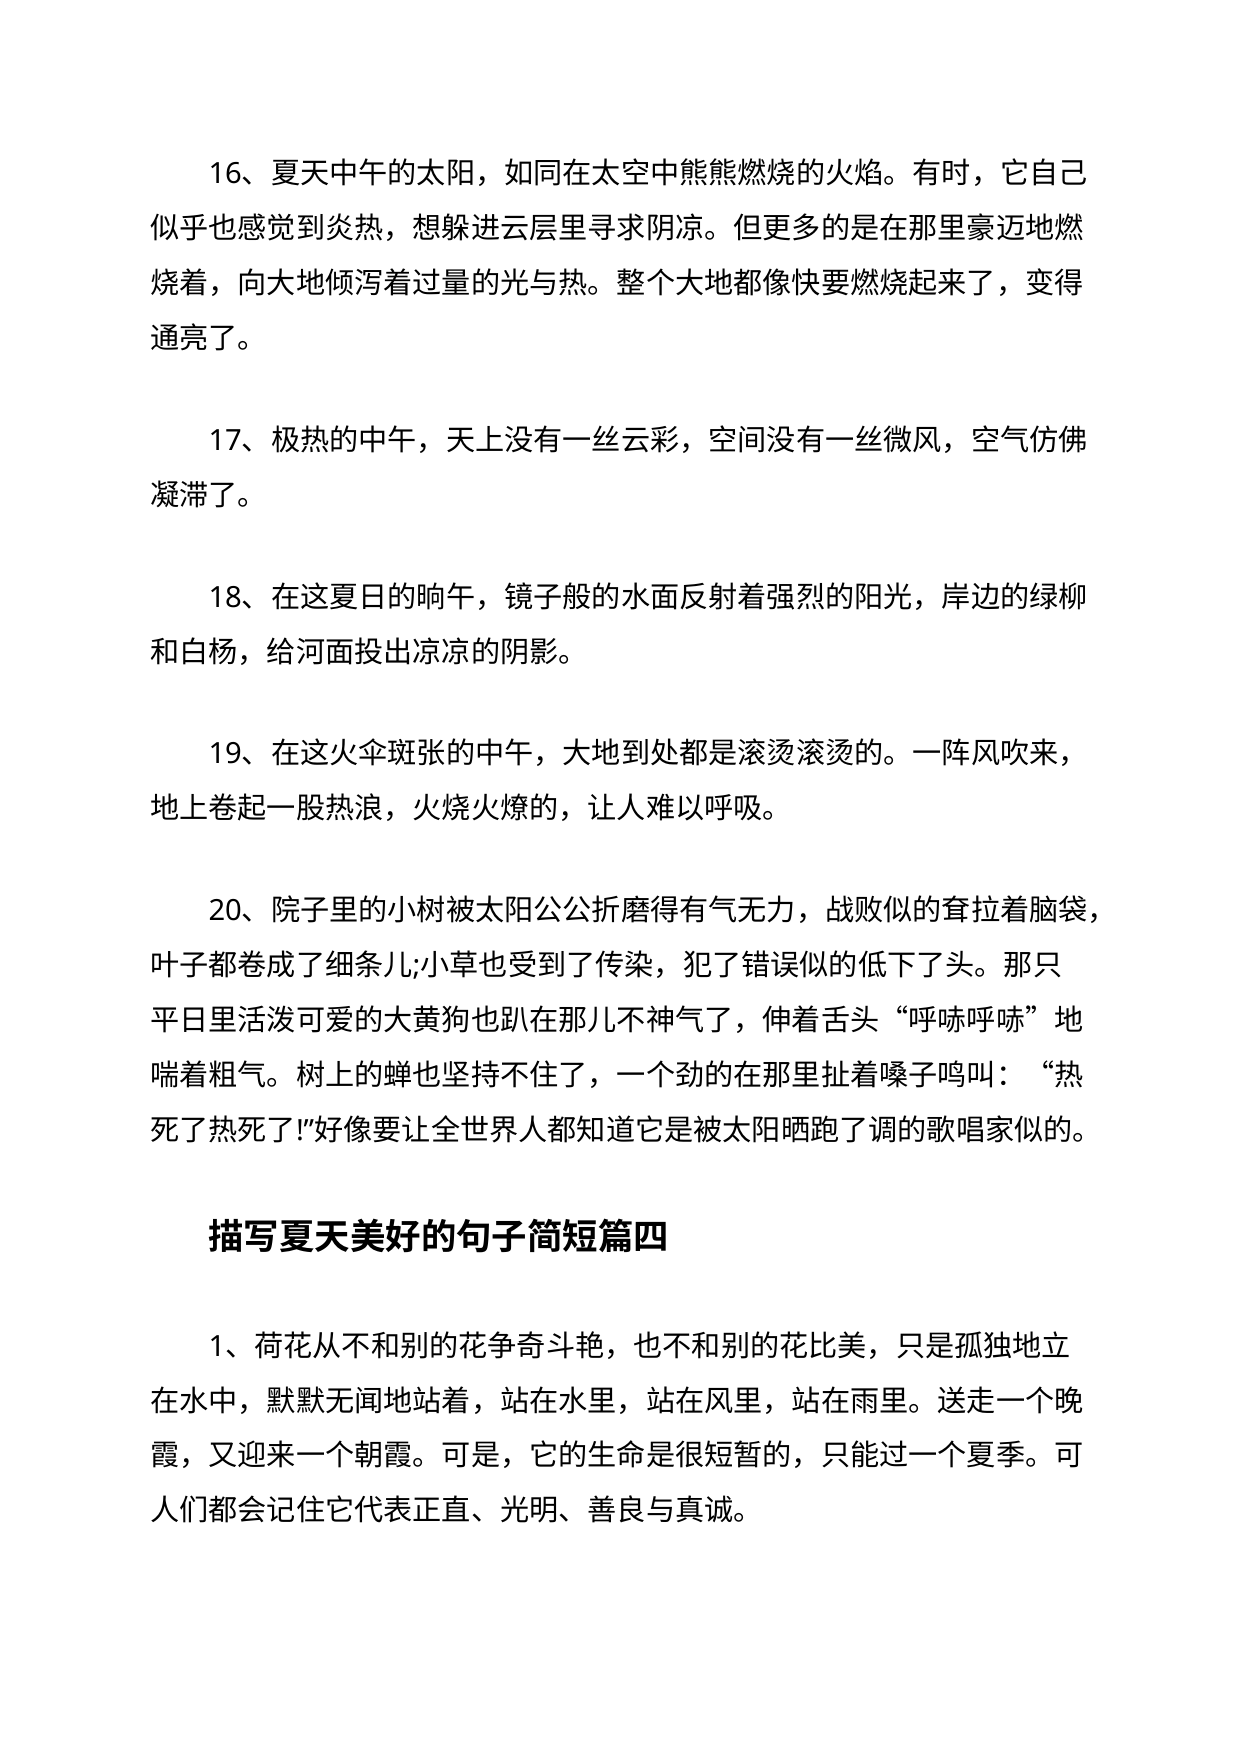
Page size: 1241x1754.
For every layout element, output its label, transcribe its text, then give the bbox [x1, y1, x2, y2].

text 17、极热的中午，天上没有一丝云彩，空间没有一丝微风，空气仿佛凝滞了。 [150, 417, 1090, 514]
text 19、在这火伞斑张的中午，大地到处都是滚烫滚烫的。一阵风吹来，地上卷起一股热浪，火烧火燎的，让人难以呼吸。 [150, 730, 1090, 827]
text 描写夏天美好的句子简短篇四 [150, 1209, 1090, 1260]
text 16、夏天中午的太阳，如同在太空中熊熊燃烧的火焰。有时，它自己似乎也感觉到炎热，想躲进云层里寻求阴凉。但更多的是在那里豪迈地燃烧着，向大地倾泻着过量的光与热。整个大地都像快要燃烧起来了，变得通亮了。 [150, 150, 1090, 357]
text 18、在这夏日的晌午，镜子般的水面反射着强烈的阳光，岸边的绿柳和白杨，给河面投出凉凉的阴影。 [150, 573, 1090, 671]
text 1、荷花从不和别的花争奇斗艳，也不和别的花比美，只是孤独地立在水中，默默无闻地站着，站在水里，站在风里，站在雨里。送走一个晚霞，又迎来一个朝霞。可是，它的生命是很短暂的，只能过一个夏季。可人们都会记住它代表正直、光明、善良与真诚。 [150, 1322, 1090, 1529]
text 20、院子里的小树被太阳公公折磨得有气无力，战败似的耷拉着脑袋，叶子都卷成了细条儿;小草也受到了传染，犯了错误似的低下了头。那只平日里活泼可爱的大黄狗也趴在那儿不神气了，伸着舌头“呼哧呼哧”地喘着粗气。树上的蝉也坚持不住了，一个劲的在那里扯着嗓子鸣叫：“热死了热死了!”好像要让全世界人都知道它是被太阳晒跑了调的歌唱家似的。 [150, 887, 1090, 1149]
